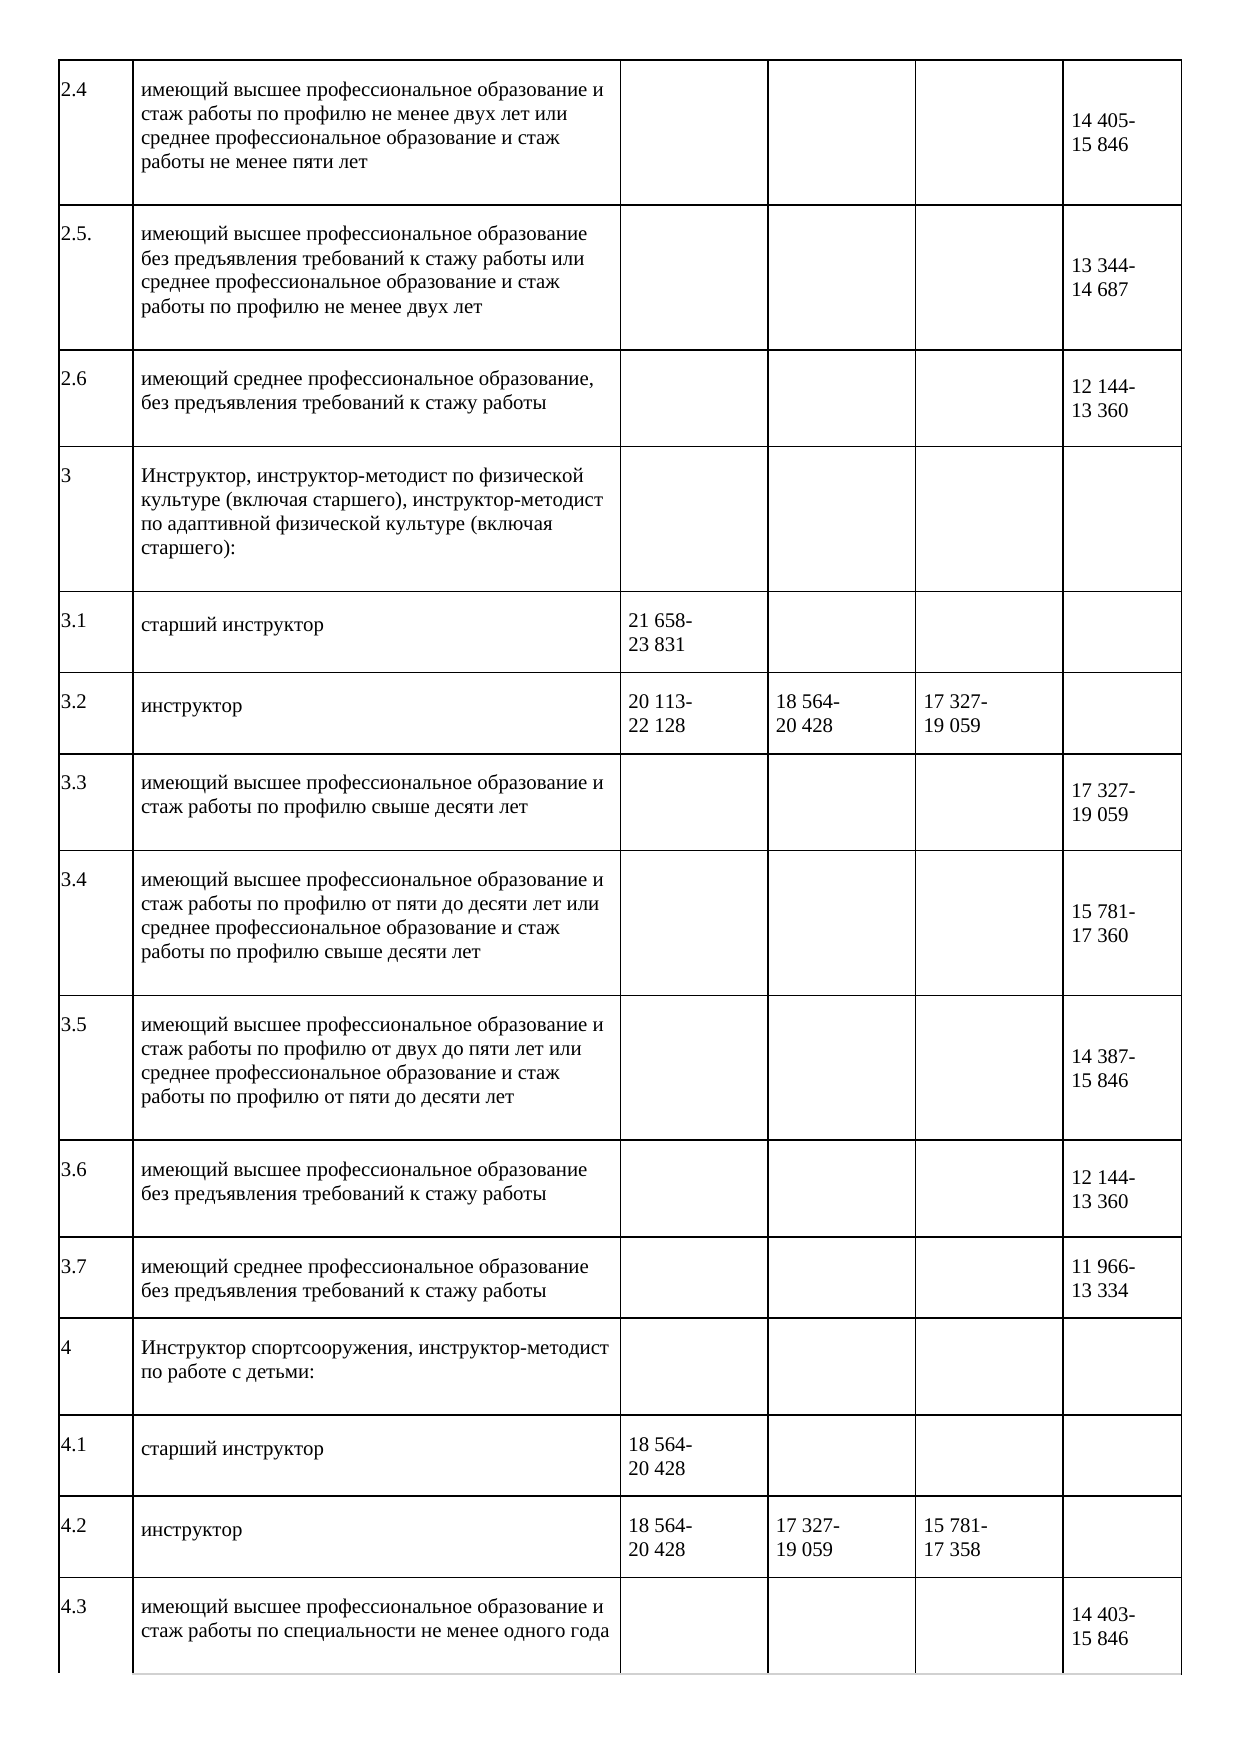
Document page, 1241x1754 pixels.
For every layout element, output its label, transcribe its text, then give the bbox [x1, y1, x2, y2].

table_cell [1064, 447, 1181, 591]
table_cell Инструктор, инструктор-методист по физической культуре (включая старшего), инструктор-методист по адаптивной физической культуре (включая старшего): [134, 447, 620, 591]
table_cell [916, 351, 1062, 446]
table_cell [769, 1319, 915, 1414]
table_cell [769, 1238, 915, 1317]
table_cell имеющий среднее профессиональное образование, без предъявления требований к стажу работы [134, 351, 620, 446]
table_cell Инструктор спортсооружения, инструктор-методист по работе с детьми: [134, 1319, 620, 1414]
table_cell [916, 447, 1062, 591]
table_cell [769, 851, 915, 994]
table_cell 4.1 [60, 1416, 132, 1495]
table_cell [621, 996, 767, 1139]
table_cell 21 658- 23 831 [621, 592, 767, 672]
table_cell [916, 61, 1062, 204]
table_cell [769, 206, 915, 349]
table_cell имеющий высшее профессиональное образование и стаж работы по специальности не менее одного года [134, 1578, 620, 1673]
table_cell инструктор [134, 1497, 620, 1576]
table_cell [769, 61, 915, 204]
table_cell 4.3 [60, 1578, 132, 1673]
table_cell [1064, 1497, 1181, 1576]
table_cell старший инструктор [134, 592, 620, 672]
table_cell [1064, 1416, 1181, 1495]
table_cell 4.2 [60, 1497, 132, 1576]
table_cell [916, 592, 1062, 672]
table_cell [621, 61, 767, 204]
table_cell [916, 1238, 1062, 1317]
table_cell [916, 851, 1062, 994]
table_cell [621, 1319, 767, 1414]
table_cell имеющий высшее профессиональное образование и стаж работы по профилю от пяти до десяти лет или среднее профессиональное образование и стаж работы по профилю свыше десяти лет [134, 851, 620, 994]
table_cell [916, 996, 1062, 1139]
table_cell [1064, 1319, 1181, 1414]
table_cell [769, 1141, 915, 1236]
table_cell 15 781- 17 360 [1064, 851, 1181, 994]
table_cell [621, 206, 767, 349]
table_cell 2.6 [60, 351, 132, 446]
table_cell 18 564- 20 428 [769, 673, 915, 753]
table_cell [916, 1319, 1062, 1414]
table_cell 12 144- 13 360 [1064, 1141, 1181, 1236]
table_cell [769, 755, 915, 849]
table_cell имеющий высшее профессиональное образование и стаж работы по профилю не менее двух лет или среднее профессиональное образование и стаж работы не менее пяти лет [134, 61, 620, 204]
table_cell [916, 1578, 1062, 1673]
table_cell 14 405- 15 846 [1064, 61, 1181, 204]
table_cell [916, 1416, 1062, 1495]
table_cell 3.3 [60, 755, 132, 849]
table_cell 3.2 [60, 673, 132, 753]
table_cell 13 344- 14 687 [1064, 206, 1181, 349]
table_cell 3.5 [60, 996, 132, 1139]
table_cell [621, 1578, 767, 1673]
table_cell 18 564- 20 428 [621, 1497, 767, 1576]
table_cell 11 966- 13 334 [1064, 1238, 1181, 1317]
table_cell 17 327- 19 059 [916, 673, 1062, 753]
table_cell [769, 447, 915, 591]
table_cell [916, 1141, 1062, 1236]
table_cell [621, 447, 767, 591]
table_cell инструктор [134, 673, 620, 753]
table_cell 2.5. [60, 206, 132, 349]
table_cell имеющий высшее профессиональное образование без предъявления требований к стажу работы или среднее профессиональное образование и стаж работы по профилю не менее двух лет [134, 206, 620, 349]
table_cell [769, 996, 915, 1139]
table_cell [621, 1238, 767, 1317]
table_cell 17 327- 19 059 [769, 1497, 915, 1576]
table_cell [769, 351, 915, 446]
table_cell имеющий высшее профессиональное образование и стаж работы по профилю от двух до пяти лет или среднее профессиональное образование и стаж работы по профилю от пяти до десяти лет [134, 996, 620, 1139]
table_cell 3.6 [60, 1141, 132, 1236]
table_cell 3.1 [60, 592, 132, 672]
table_cell имеющий высшее профессиональное образование без предъявления требований к стажу работы [134, 1141, 620, 1236]
table_cell 17 327- 19 059 [1064, 755, 1181, 849]
table_cell [769, 592, 915, 672]
table_cell 3 [60, 447, 132, 591]
table_cell [1064, 673, 1181, 753]
table_cell имеющий среднее профессиональное образование без предъявления требований к стажу работы [134, 1238, 620, 1317]
table_cell [1064, 592, 1181, 672]
table_cell имеющий высшее профессиональное образование и стаж работы по профилю свыше десяти лет [134, 755, 620, 849]
table_cell 12 144- 13 360 [1064, 351, 1181, 446]
table_cell 14 403- 15 846 [1064, 1578, 1181, 1673]
table_cell [916, 755, 1062, 849]
table_cell 4 [60, 1319, 132, 1414]
table_cell 14 387- 15 846 [1064, 996, 1181, 1139]
table_cell 15 781- 17 358 [916, 1497, 1062, 1576]
table_cell 18 564- 20 428 [621, 1416, 767, 1495]
table_cell [621, 851, 767, 994]
table_cell [621, 1141, 767, 1236]
table_cell 2.4 [60, 61, 132, 204]
table_cell [621, 351, 767, 446]
table_cell 3.7 [60, 1238, 132, 1317]
table_cell [769, 1416, 915, 1495]
table_cell 20 113- 22 128 [621, 673, 767, 753]
table_cell старший инструктор [134, 1416, 620, 1495]
table_cell [916, 206, 1062, 349]
table_cell [769, 1578, 915, 1673]
table_cell [621, 755, 767, 849]
table_cell 3.4 [60, 851, 132, 994]
